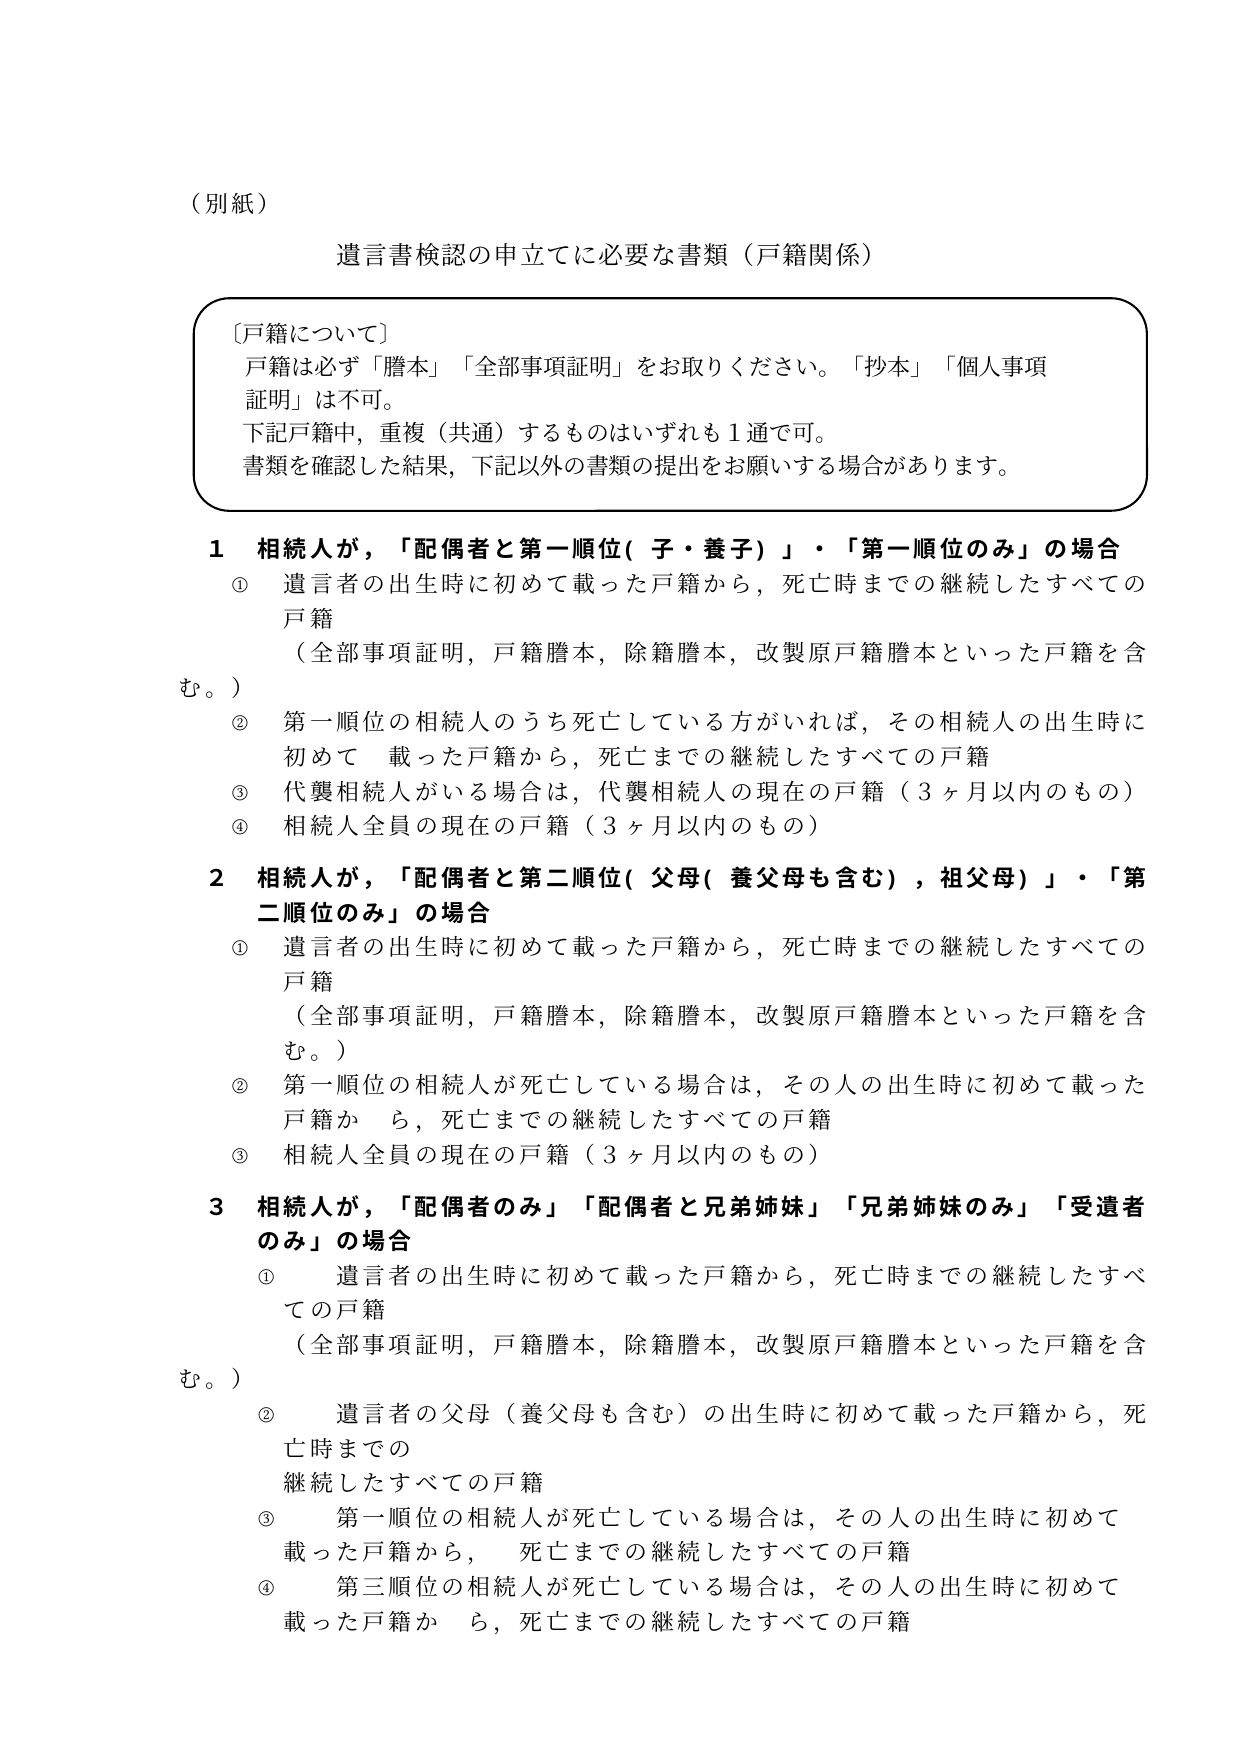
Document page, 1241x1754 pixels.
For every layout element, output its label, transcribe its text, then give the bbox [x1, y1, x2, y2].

list 遺言者の出生時に初めて載った戸籍から，死亡時までの継続したすべての戸籍 [229, 565, 1150, 634]
list 遺言者の父母（養父母も含む）の出生時に初めて載った戸籍から，死亡時までの [232, 1395, 1150, 1464]
text （別紙） [179, 185, 1150, 219]
text 遺言書検認の申立てに必要な書類（戸籍関係） [179, 219, 1150, 288]
text ３ 相続人が，「配偶者のみ」「配偶者と兄弟姉妹」「兄弟姉妹のみ」「受遺者のみ」の場合 [179, 1188, 1150, 1257]
text （全部事項証明，戸籍謄本，除籍謄本，改製原戸籍謄本といった戸籍を含む。） [266, 997, 1150, 1067]
text ２ 相続人が，「配偶者と第二順位(父母(養父母も含む)，祖父母)」・「第二順位のみ」の場合 [179, 859, 1150, 928]
text １ 相続人が，「配偶者と第一順位(子・養子)」・「第一順位のみ」の場合 [179, 531, 1150, 565]
text 継続したすべての戸籍 [253, 1464, 1150, 1499]
list 相続人全員の現在の戸籍（３ヶ月以内のもの） [229, 807, 1150, 842]
list 代襲相続人がいる場合は，代襲相続人の現在の戸籍（３ヶ月以内のもの） [229, 773, 1150, 807]
list 遺言者の出生時に初めて載った戸籍から，死亡時までの継続したすべての戸籍 [232, 1257, 1150, 1326]
text （全部事項証明，戸籍謄本，除籍謄本，改製原戸籍謄本といった戸籍を含む。） [179, 634, 1150, 703]
list 第一順位の相続人のうち死亡している方がいれば，その相続人の出生時に初めて 載った戸籍から，死亡までの継続したすべての戸籍 [229, 703, 1150, 773]
text （全部事項証明，戸籍謄本，除籍謄本，改製原戸籍謄本といった戸籍を含む。） [179, 1326, 1150, 1395]
list 第一順位の相続人が死亡している場合は，その人の出生時に初めて載った戸籍か ら，死亡までの継続したすべての戸籍 [229, 1067, 1150, 1136]
list 相続人全員の現在の戸籍（３ヶ月以内のもの） [229, 1136, 1150, 1170]
list 第三順位の相続人が死亡している場合は，その人の出生時に初めて載った戸籍か ら，死亡までの継続したすべての戸籍 [232, 1568, 1150, 1637]
list 遺言者の出生時に初めて載った戸籍から，死亡時までの継続したすべての戸籍 [229, 928, 1150, 997]
list 第一順位の相続人が死亡している場合は，その人の出生時に初めて載った戸籍から， 死亡までの継続したすべての戸籍 [232, 1499, 1150, 1568]
